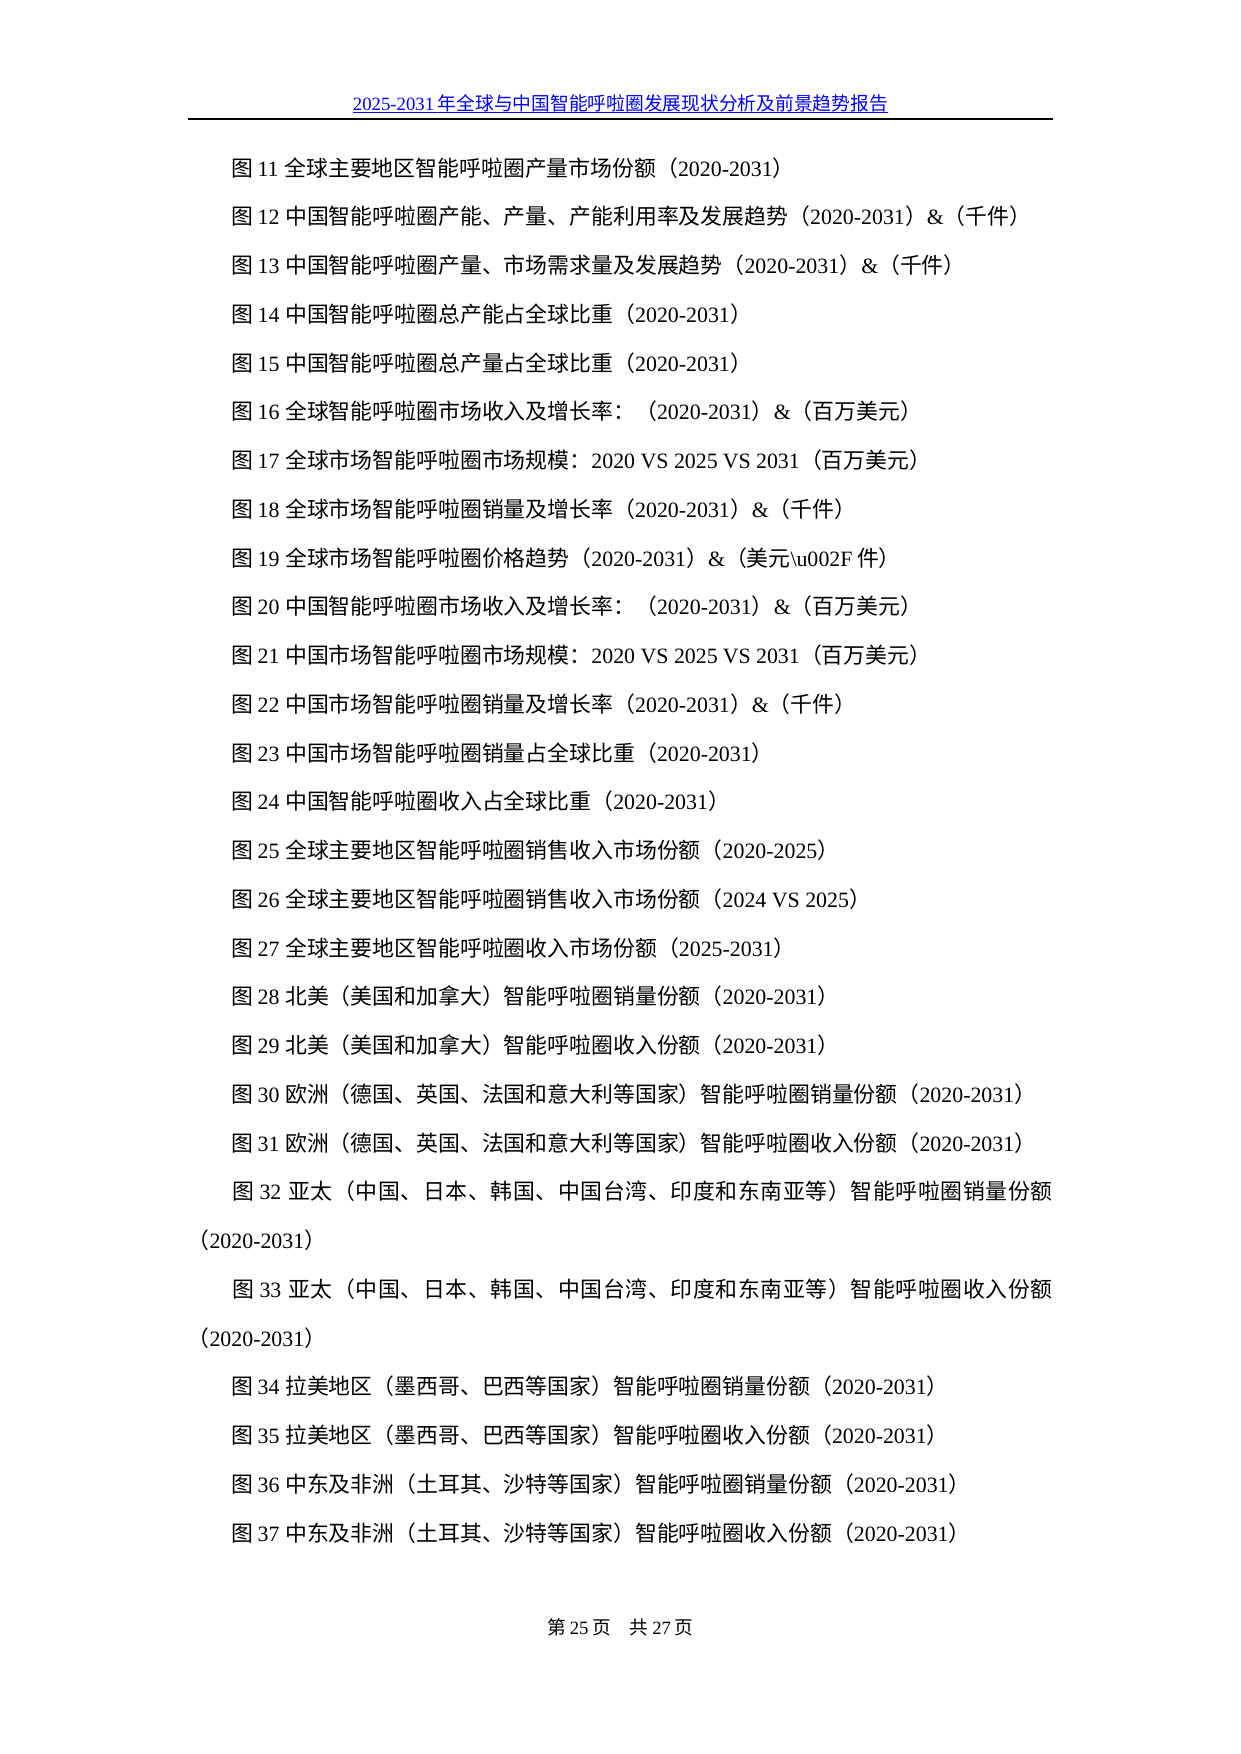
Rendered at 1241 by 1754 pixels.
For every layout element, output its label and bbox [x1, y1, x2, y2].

text [187, 150, 1053, 1548]
